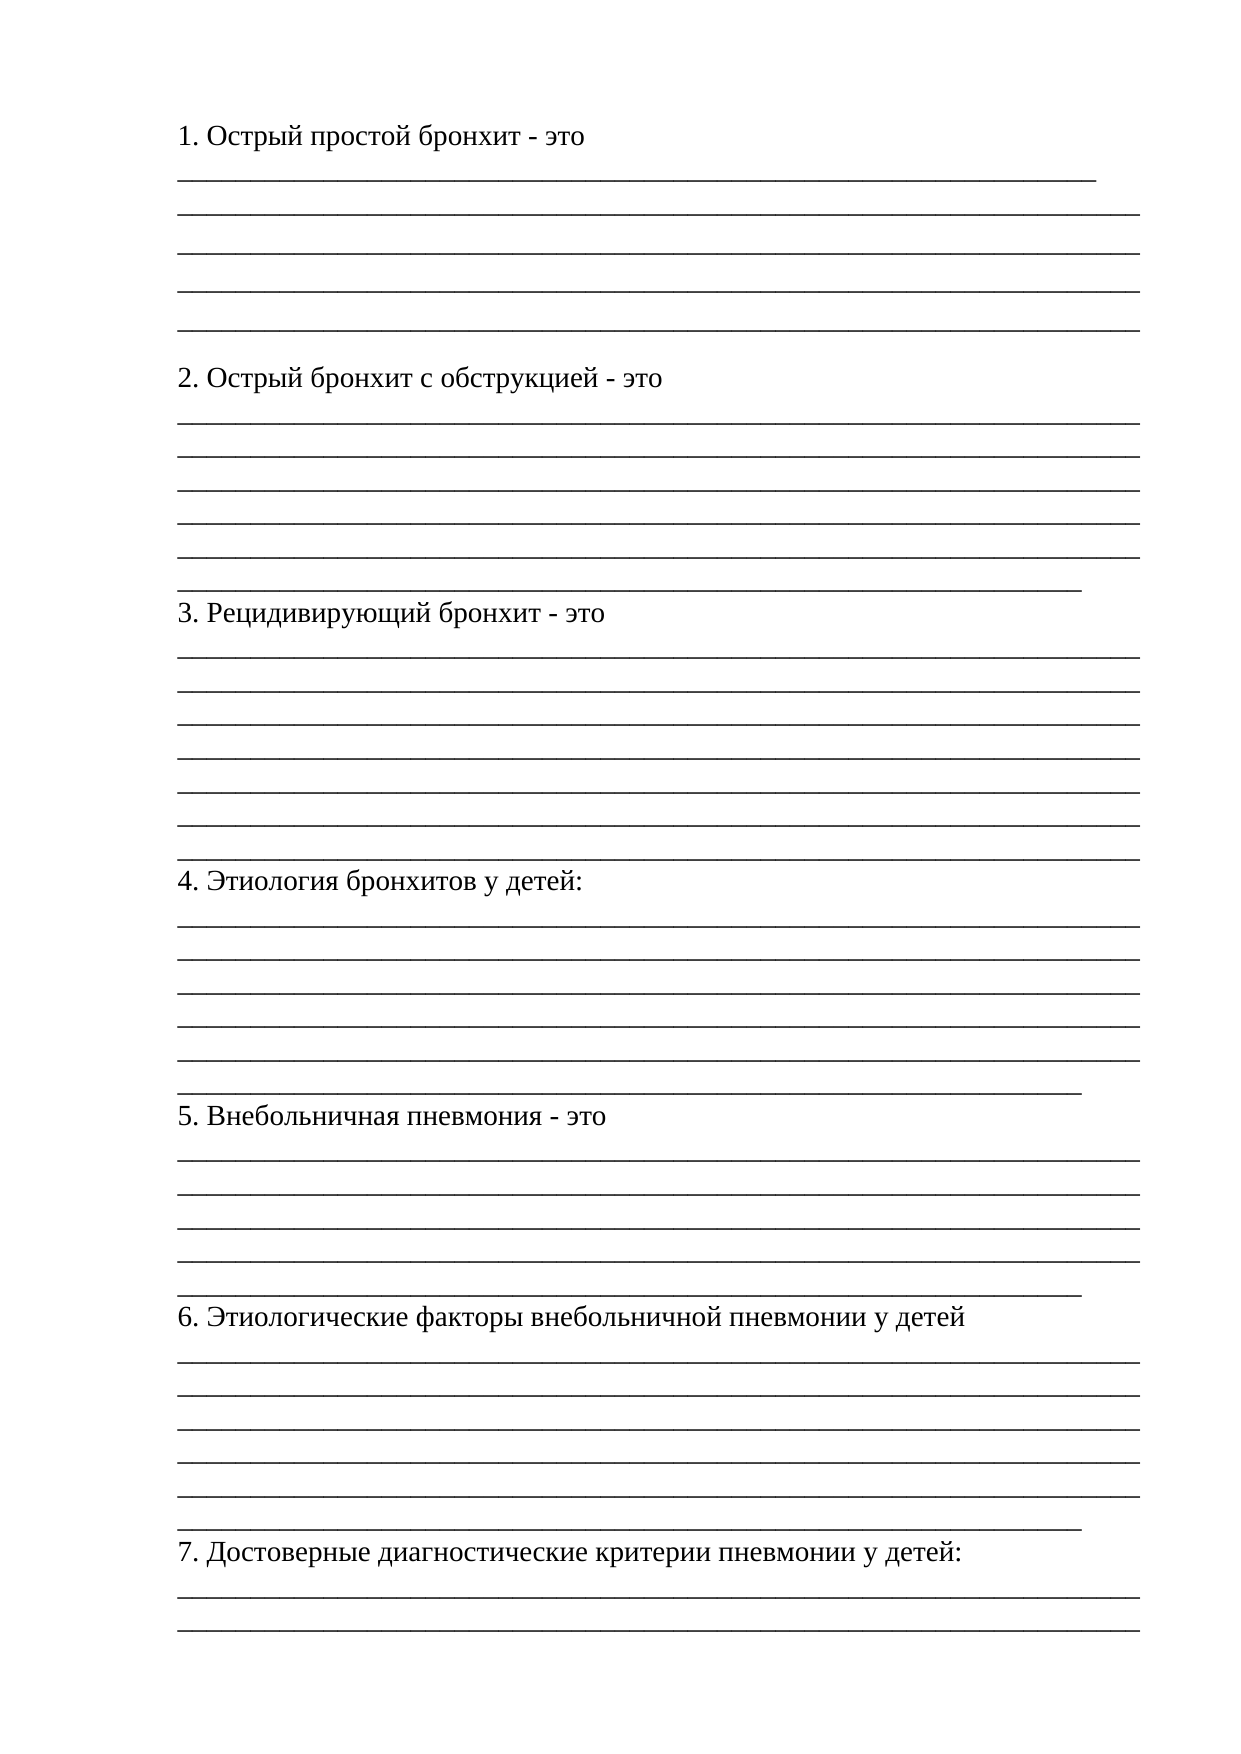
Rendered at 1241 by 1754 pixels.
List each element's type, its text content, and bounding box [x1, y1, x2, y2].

text ______________________________________________________________________________________________________________________________________________________________________________________________________________________________________________________________________________________________________________________________________ [177, 1132, 1152, 1299]
text 2. Острый бронхит с обструкцией - это [177, 360, 1152, 394]
text ____________________________________________________________________________________________________________________________________ [177, 262, 1152, 334]
text 3. Рецидивирующий бронхит - это [177, 595, 1152, 628]
text 7. Достоверные диагностические критерии пневмонии у детей: [177, 1534, 1152, 1568]
text _______________________________________________________________ [177, 152, 1152, 185]
text 1. Острый простой бронхит - это [177, 118, 1152, 152]
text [177, 1568, 1152, 1635]
text __________________________________________________________________ [177, 185, 1152, 219]
text ______________________________________________________________________________________________________________________________________________________________________________________________________________________________________________________________________________________________________________________________________________________________________________________________________________________________________________________________________________ [177, 628, 1152, 863]
text 6. Этиологические факторы внебольничной пневмонии у детей [177, 1299, 1152, 1333]
text __________________________________________________________________ [177, 224, 1152, 257]
text 5. Внебольничная пневмония - это [177, 1098, 1152, 1132]
text 4. Этиология бронхитов у детей: [177, 863, 1152, 897]
